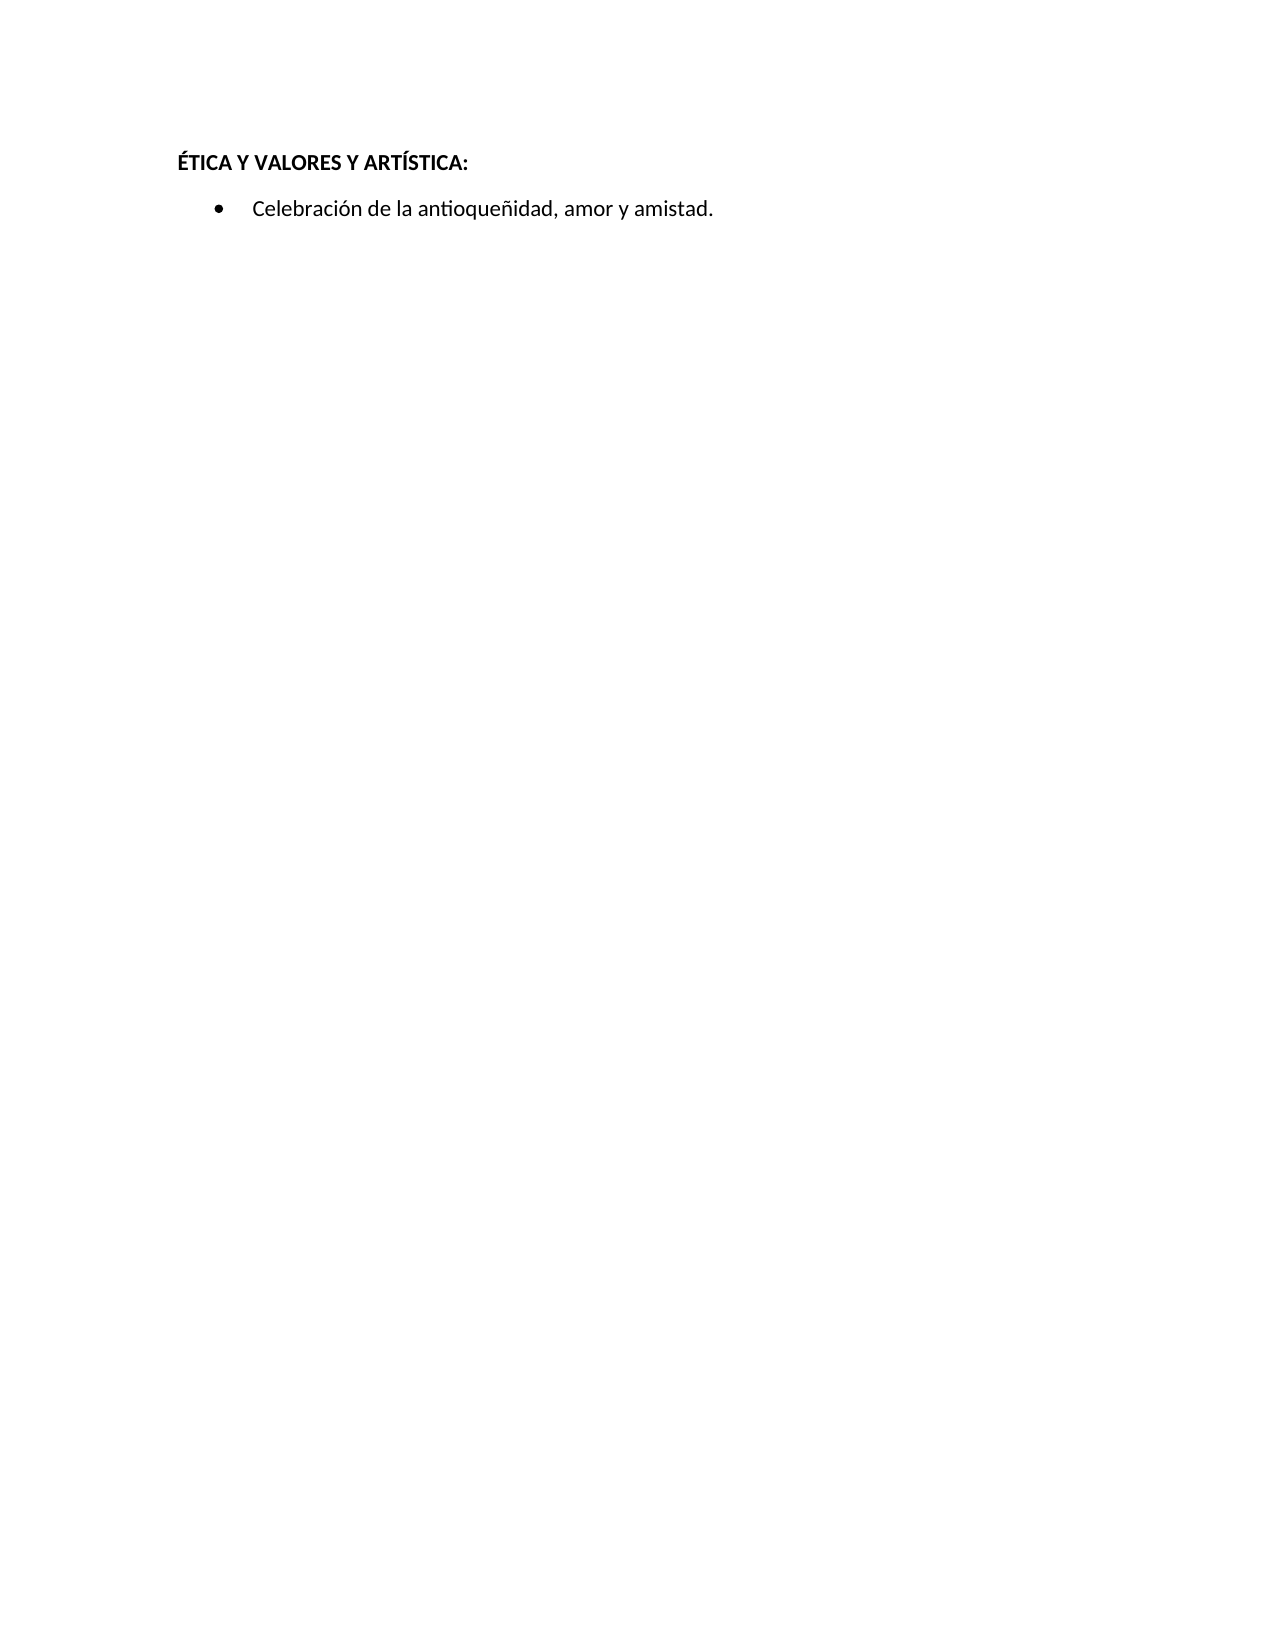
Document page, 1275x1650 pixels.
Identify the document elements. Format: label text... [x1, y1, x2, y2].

list Celebración de la antioqueñidad, amor y amistad. [215, 194, 1098, 222]
text ÉTICA Y VALORES Y ARTÍSTICA: [177, 148, 1098, 176]
